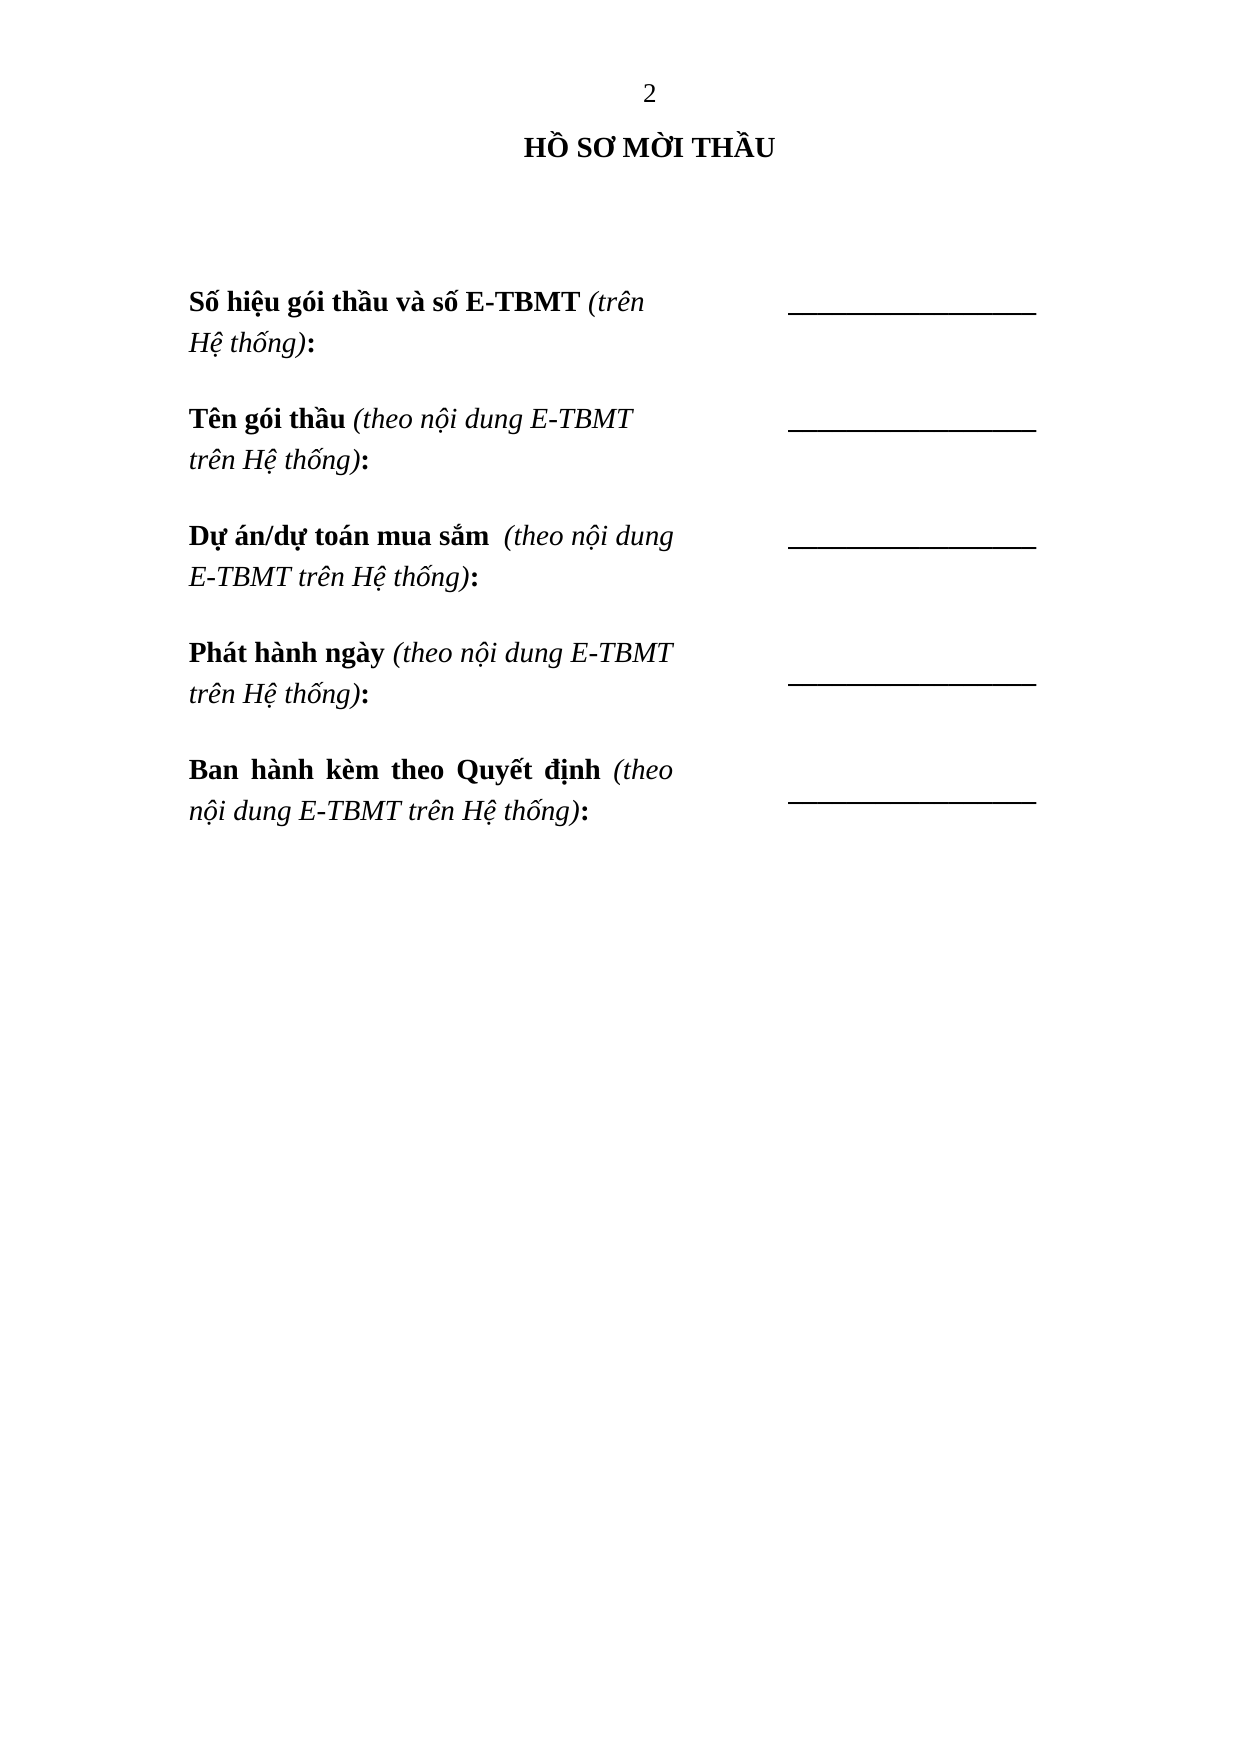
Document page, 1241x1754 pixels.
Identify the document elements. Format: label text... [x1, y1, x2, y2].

table_header Số hiệu gói thầu và số E-TBMT (trên Hệ thống): [177, 247, 691, 364]
table_cell Tên gói thầu (theo nội dung E-TBMT trên Hệ thống): [177, 364, 691, 481]
table_cell _________________ [691, 715, 1133, 832]
title HỒ SƠ MỜI THẦU [177, 131, 1122, 164]
table_header _________________ [691, 247, 1133, 364]
table_cell Ban hành kèm theo Quyết định (theo nội dung E-TBMT trên Hệ thống): [177, 715, 691, 832]
table_cell _________________ [691, 364, 1133, 481]
table_cell Phát hành ngày (theo nội dung E-TBMT trên Hệ thống): [177, 598, 691, 715]
table_cell _________________ [691, 598, 1133, 715]
table_cell _________________ [691, 481, 1133, 598]
table_cell Dự án/dự toán mua sắm (theo nội dung E-TBMT trên Hệ thống): [177, 481, 691, 598]
